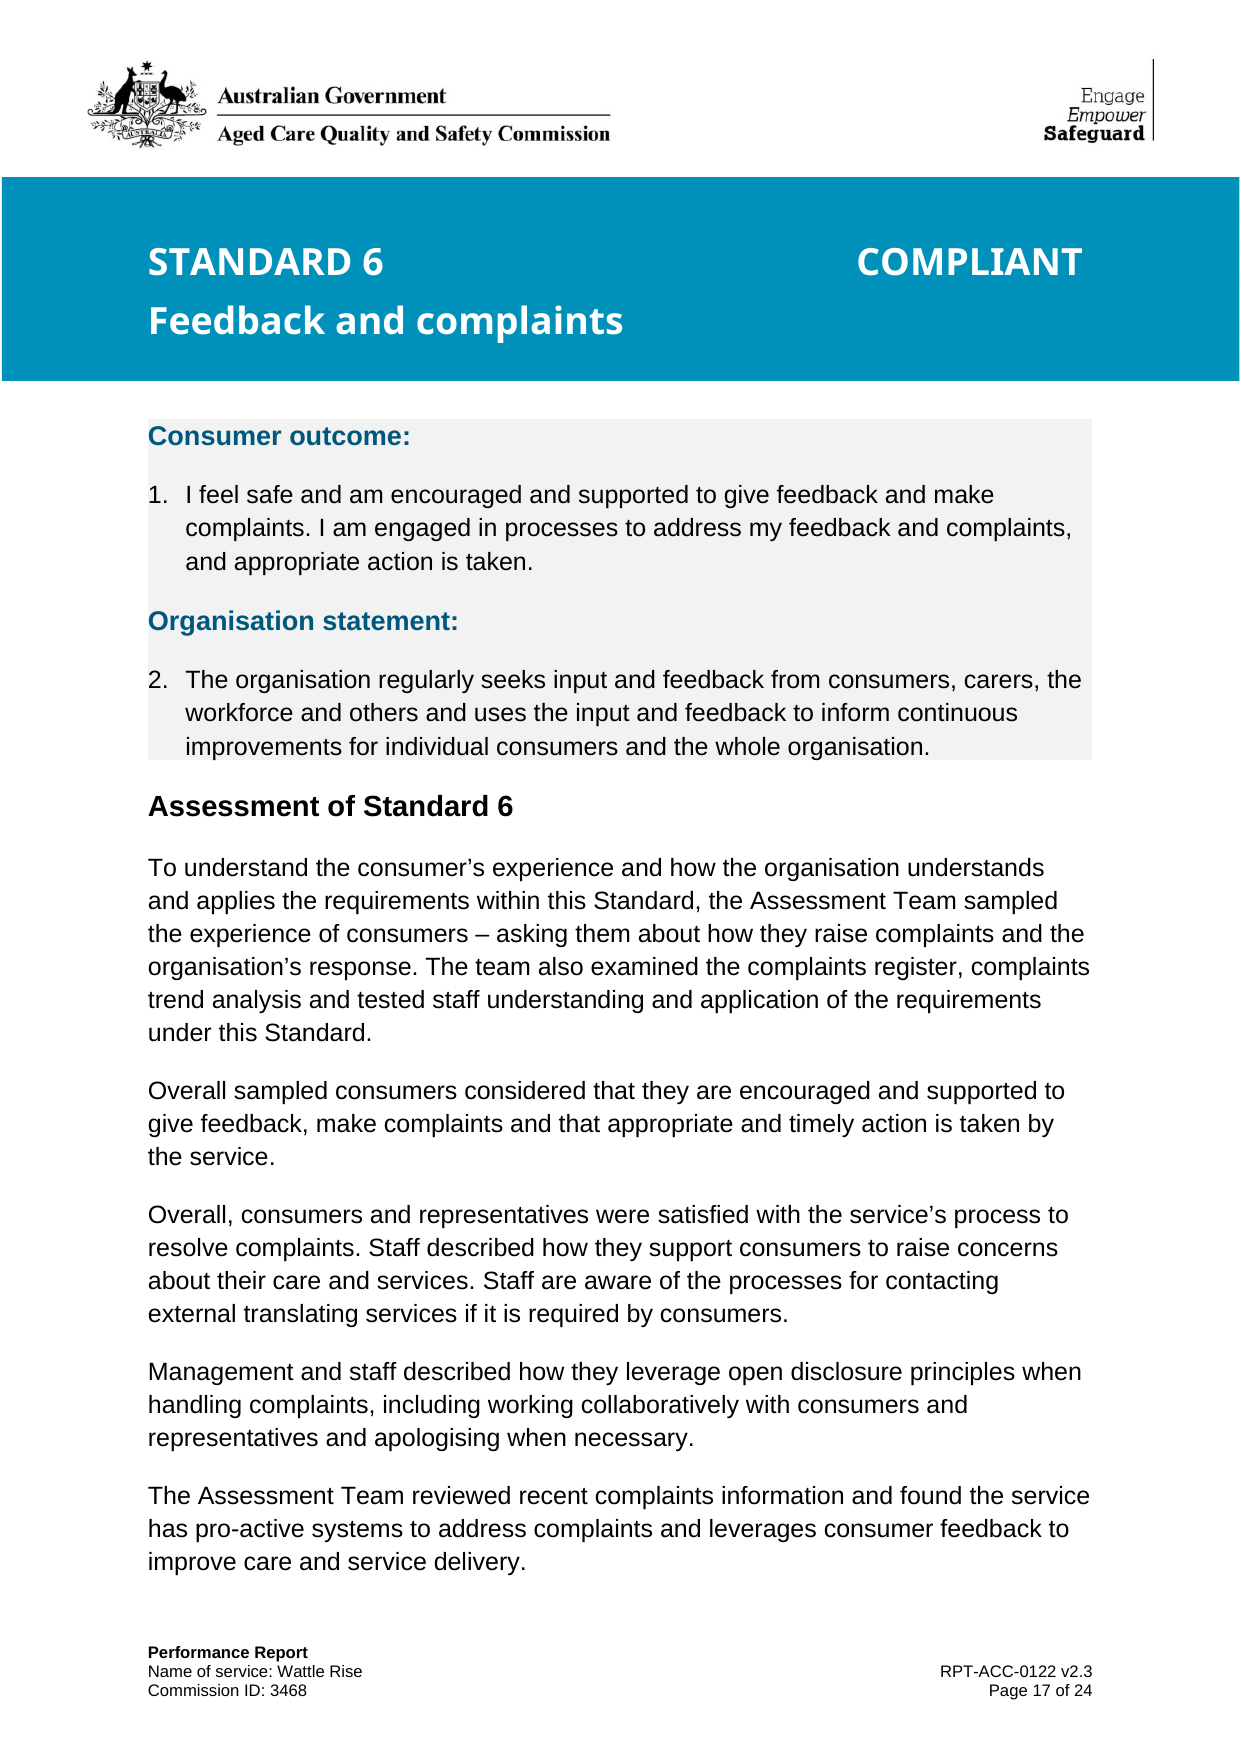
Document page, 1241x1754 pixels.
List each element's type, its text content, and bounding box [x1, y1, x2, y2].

subtitle Consumer outcome: [148, 419, 1092, 451]
subtitle STANDARD 6 COMPLIANT Feedback and complaints [148, 236, 1092, 345]
text Overall, consumers and representatives were satisfied with the service’s process to resolve complaints. Staff described how they support consumers to raise concerns about their care and services. Staff are aware of the processes for contacting external translating services if it is required by consumers. [148, 1200, 1092, 1328]
picture [1, 0, 1241, 169]
text To understand the consumer’s experience and how the organisation understands and applies the requirements within this Standard, the Assessment Team sampled the experience of consumers – asking them about how they raise complaints and the organisation’s response. The team also examined the complaints register, complaints trend analysis and tested staff understanding and application of the requirements under this Standard. [148, 853, 1092, 1047]
subtitle Organisation statement: [148, 604, 1092, 636]
list I feel safe and am encouraged and supported to give feedback and make complaints. I am engaged in processes to address my feedback and complaints, and appropriate action is taken. [148, 480, 1092, 575]
text Overall sampled consumers considered that they are encouraged and supported to give feedback, make complaints and that appropriate and timely action is taken by the service. [148, 1076, 1092, 1171]
subtitle Assessment of Standard 6 [148, 789, 1092, 823]
list The organisation regularly seeks input and feedback from consumers, carers, the workforce and others and uses the input and feedback to inform continuous improvements for individual consumers and the whole organisation. [148, 665, 1092, 760]
text The Assessment Team reviewed recent complaints information and found the service has pro-active systems to address complaints and leverages consumer feedback to improve care and service delivery. [148, 1481, 1092, 1576]
text Management and staff described how they leverage open disclosure principles when handling complaints, including working collaboratively with consumers and representatives and apologising when necessary. [148, 1357, 1092, 1452]
